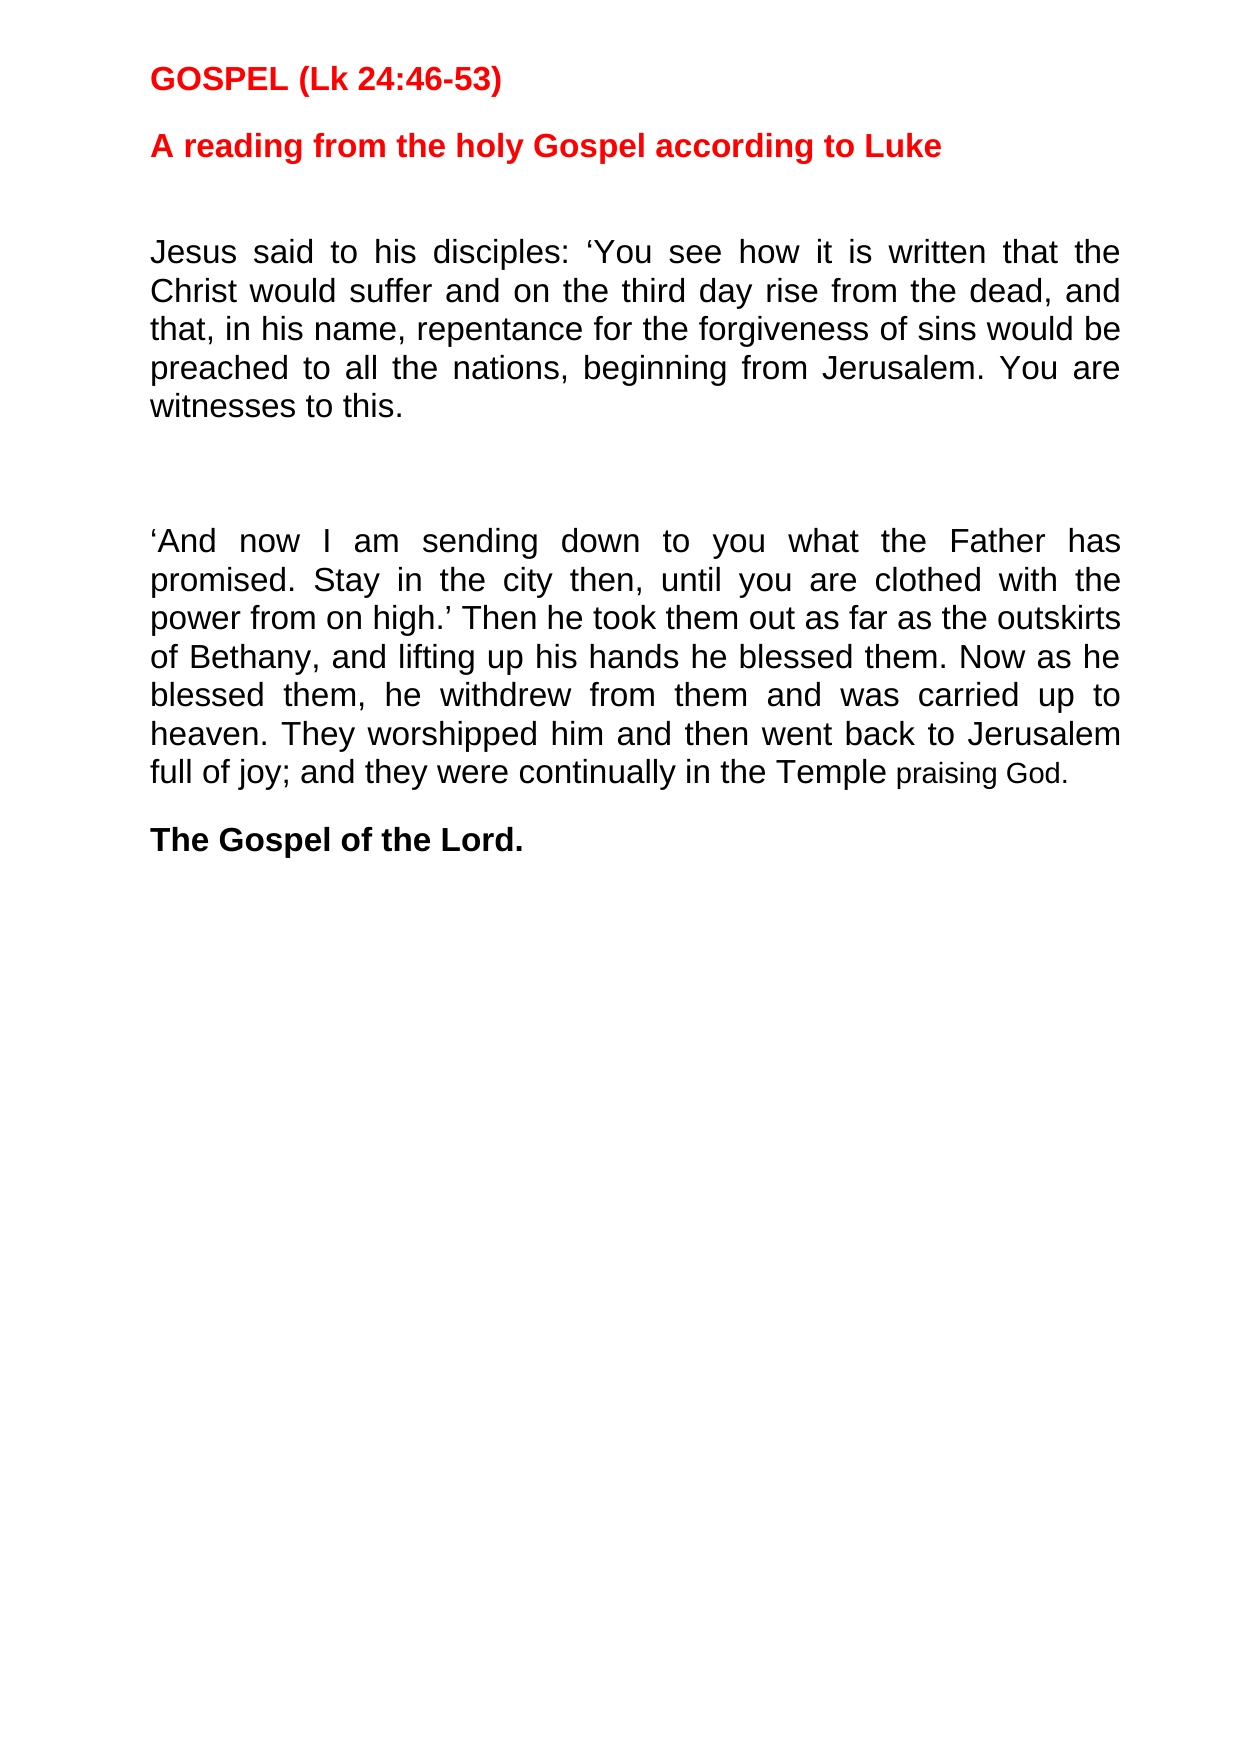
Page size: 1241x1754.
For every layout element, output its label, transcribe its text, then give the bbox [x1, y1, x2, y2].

subtitle GOSPEL (Lk 24:46-53) [150, 59, 1122, 97]
subtitle The Gospel of the Lord. [150, 819, 1122, 858]
subtitle ‘And now I am sending down to you what the Father has promised. Stay in the city then, until you are clothed with the power from on high.’ Then he took them out as far as the outskirts of Bethany, and lifting up his hands he blessed them. Now as he blessed them, he withdrew from them and was carried up to heaven. They worshipped him and then went back to Jerusalem full of joy; and they were continually in the Temple praising God. [150, 521, 1122, 790]
subtitle A reading from the holy Gospel according to Luke [150, 126, 1122, 165]
subtitle Jesus said to his disciples: ‘You see how it is written that the Christ would suffer and on the third day rise from the dead, and that, in his name, repentance for the forgiveness of sins would be preached to all the nations, beginning from Jerusalem. You are witnesses to this. [150, 232, 1122, 424]
